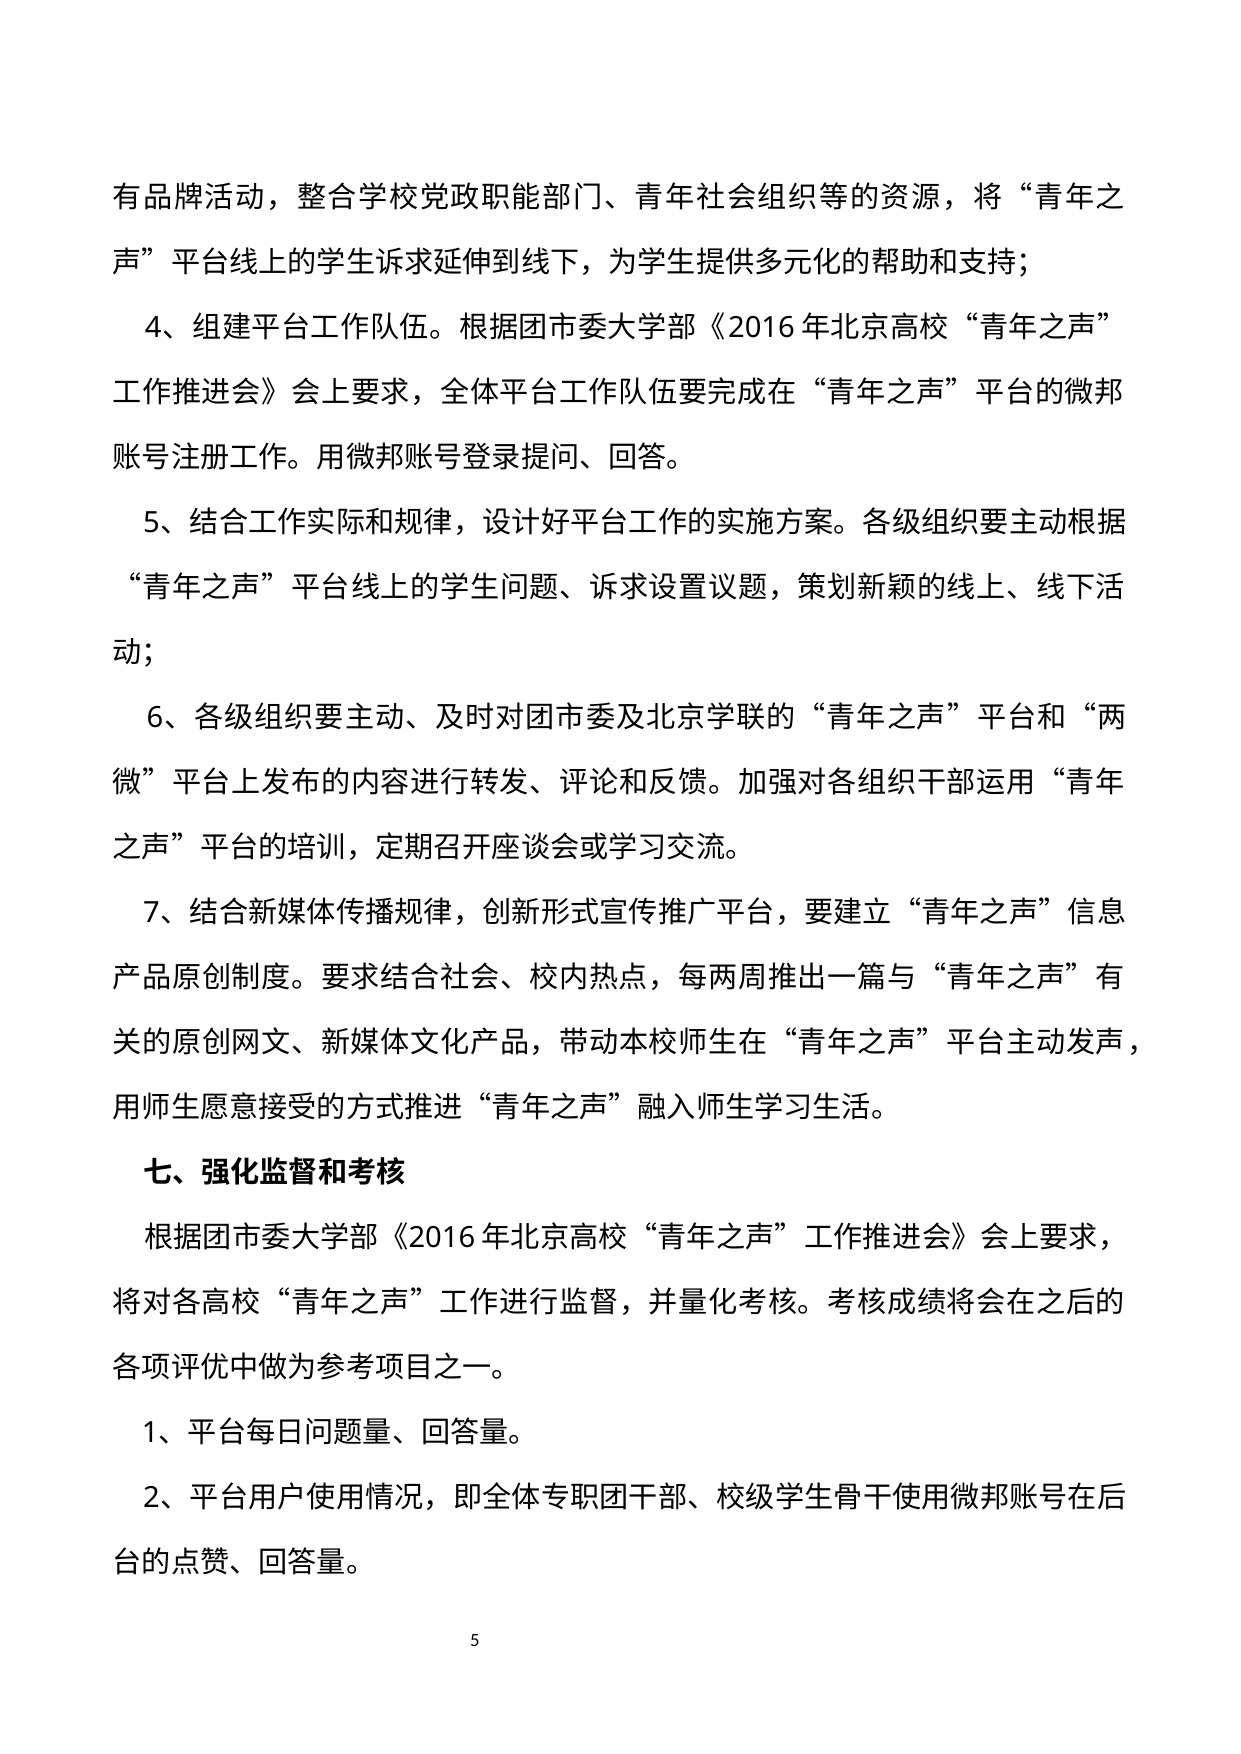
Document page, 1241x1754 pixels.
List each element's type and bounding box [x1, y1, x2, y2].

text [112, 162, 1128, 1592]
